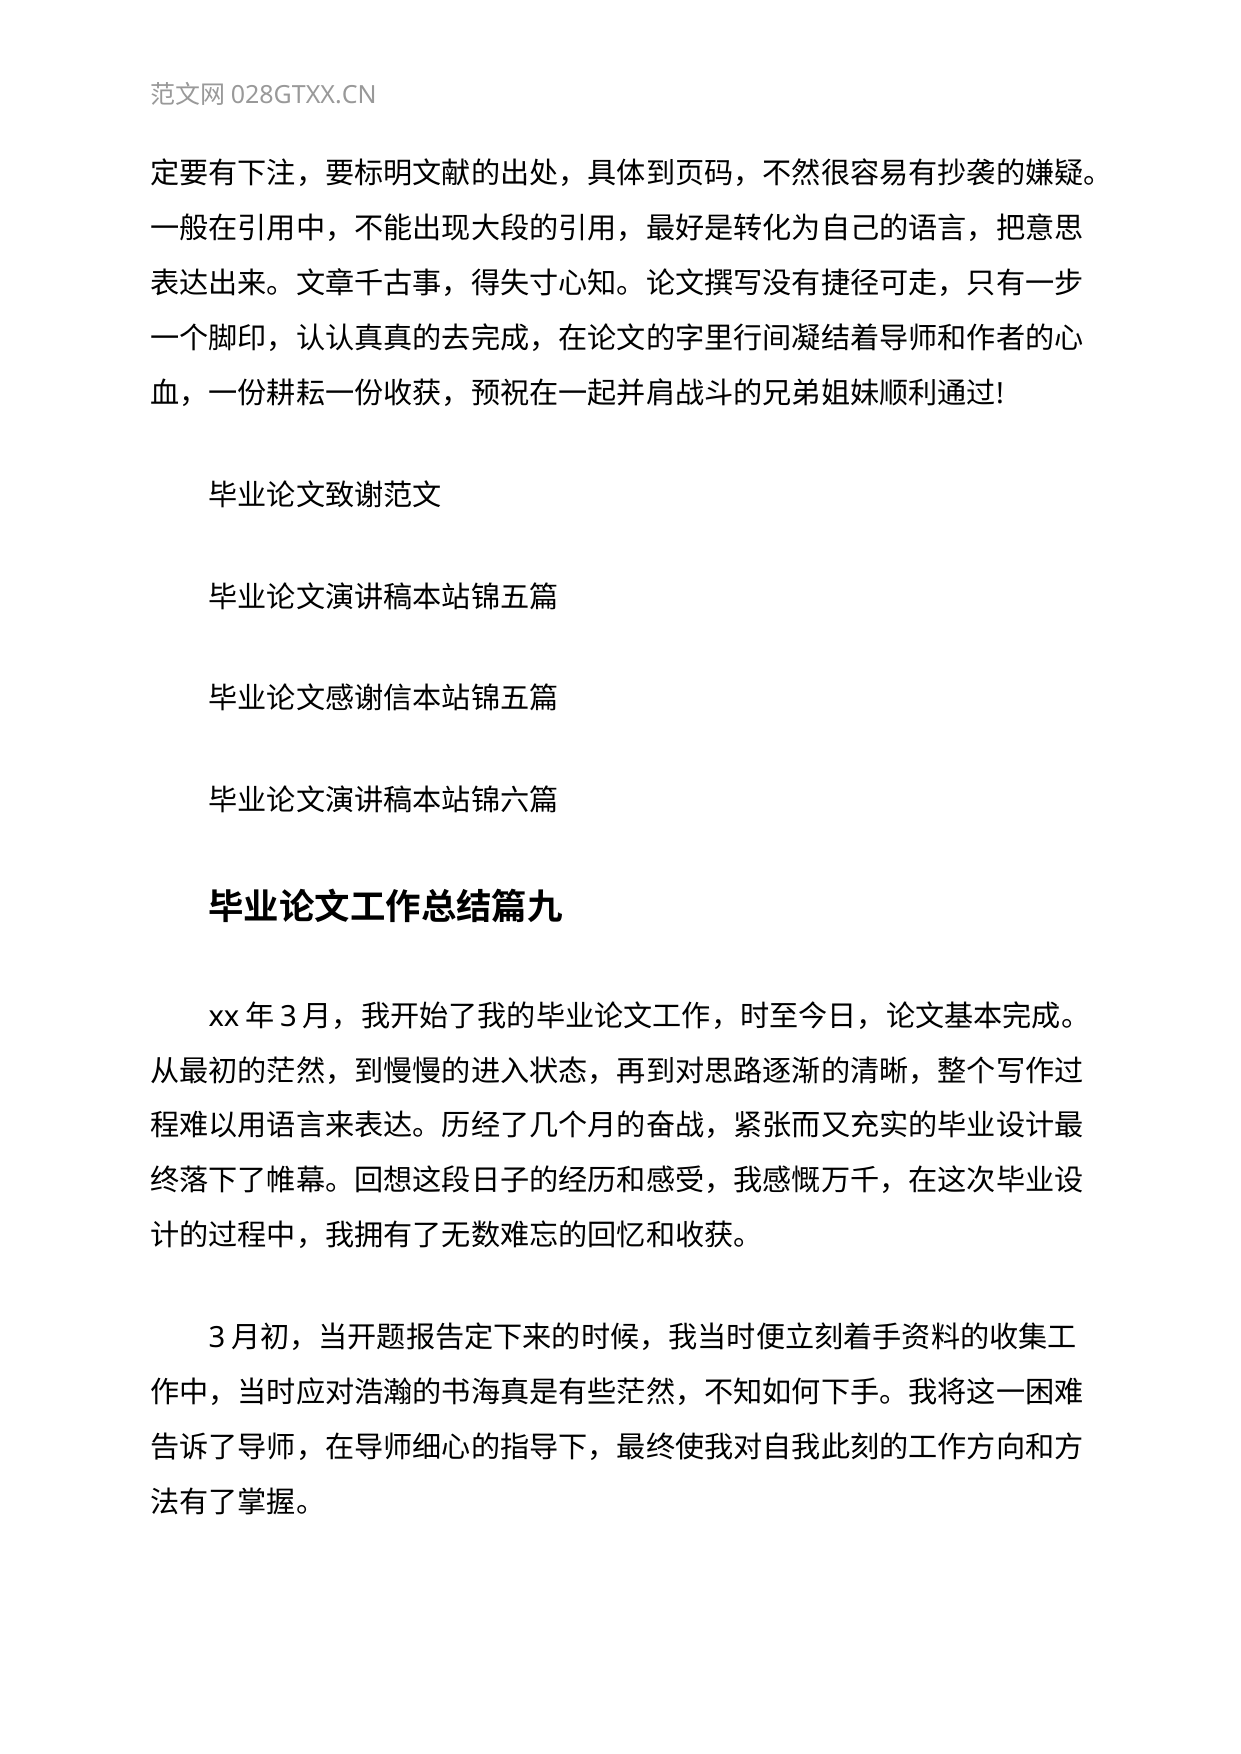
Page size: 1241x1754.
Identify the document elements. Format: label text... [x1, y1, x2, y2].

text 毕业论文演讲稿本站锦六篇 [150, 777, 1090, 819]
text 毕业论文致谢范文 [150, 472, 1090, 514]
text 毕业论文感谢信本站锦五篇 [150, 675, 1090, 717]
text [150, 150, 1090, 412]
text 毕业论文演讲稿本站锦五篇 [150, 573, 1090, 616]
text 3月初，当开题报告定下来的时候，我当时便立刻着手资料的收集工作中，当时应对浩瀚的书海真是有些茫然，不知如何下手。我将这一困难告诉了导师，在导师细心的指导下，最终使我对自我此刻的工作方向和方法有了掌握。 [150, 1313, 1090, 1521]
text 毕业论文工作总结篇九 [150, 879, 1090, 930]
text xx年3月，我开始了我的毕业论文工作，时至今日，论文基本完成。从最初的茫然，到慢慢的进入状态，再到对思路逐渐的清晰，整个写作过程难以用语言来表达。历经了几个月的奋战，紧张而又充实的毕业设计最终落下了帷幕。回想这段日子的经历和感受，我感慨万千，在这次毕业设计的过程中，我拥有了无数难忘的回忆和收获。 [150, 992, 1090, 1254]
